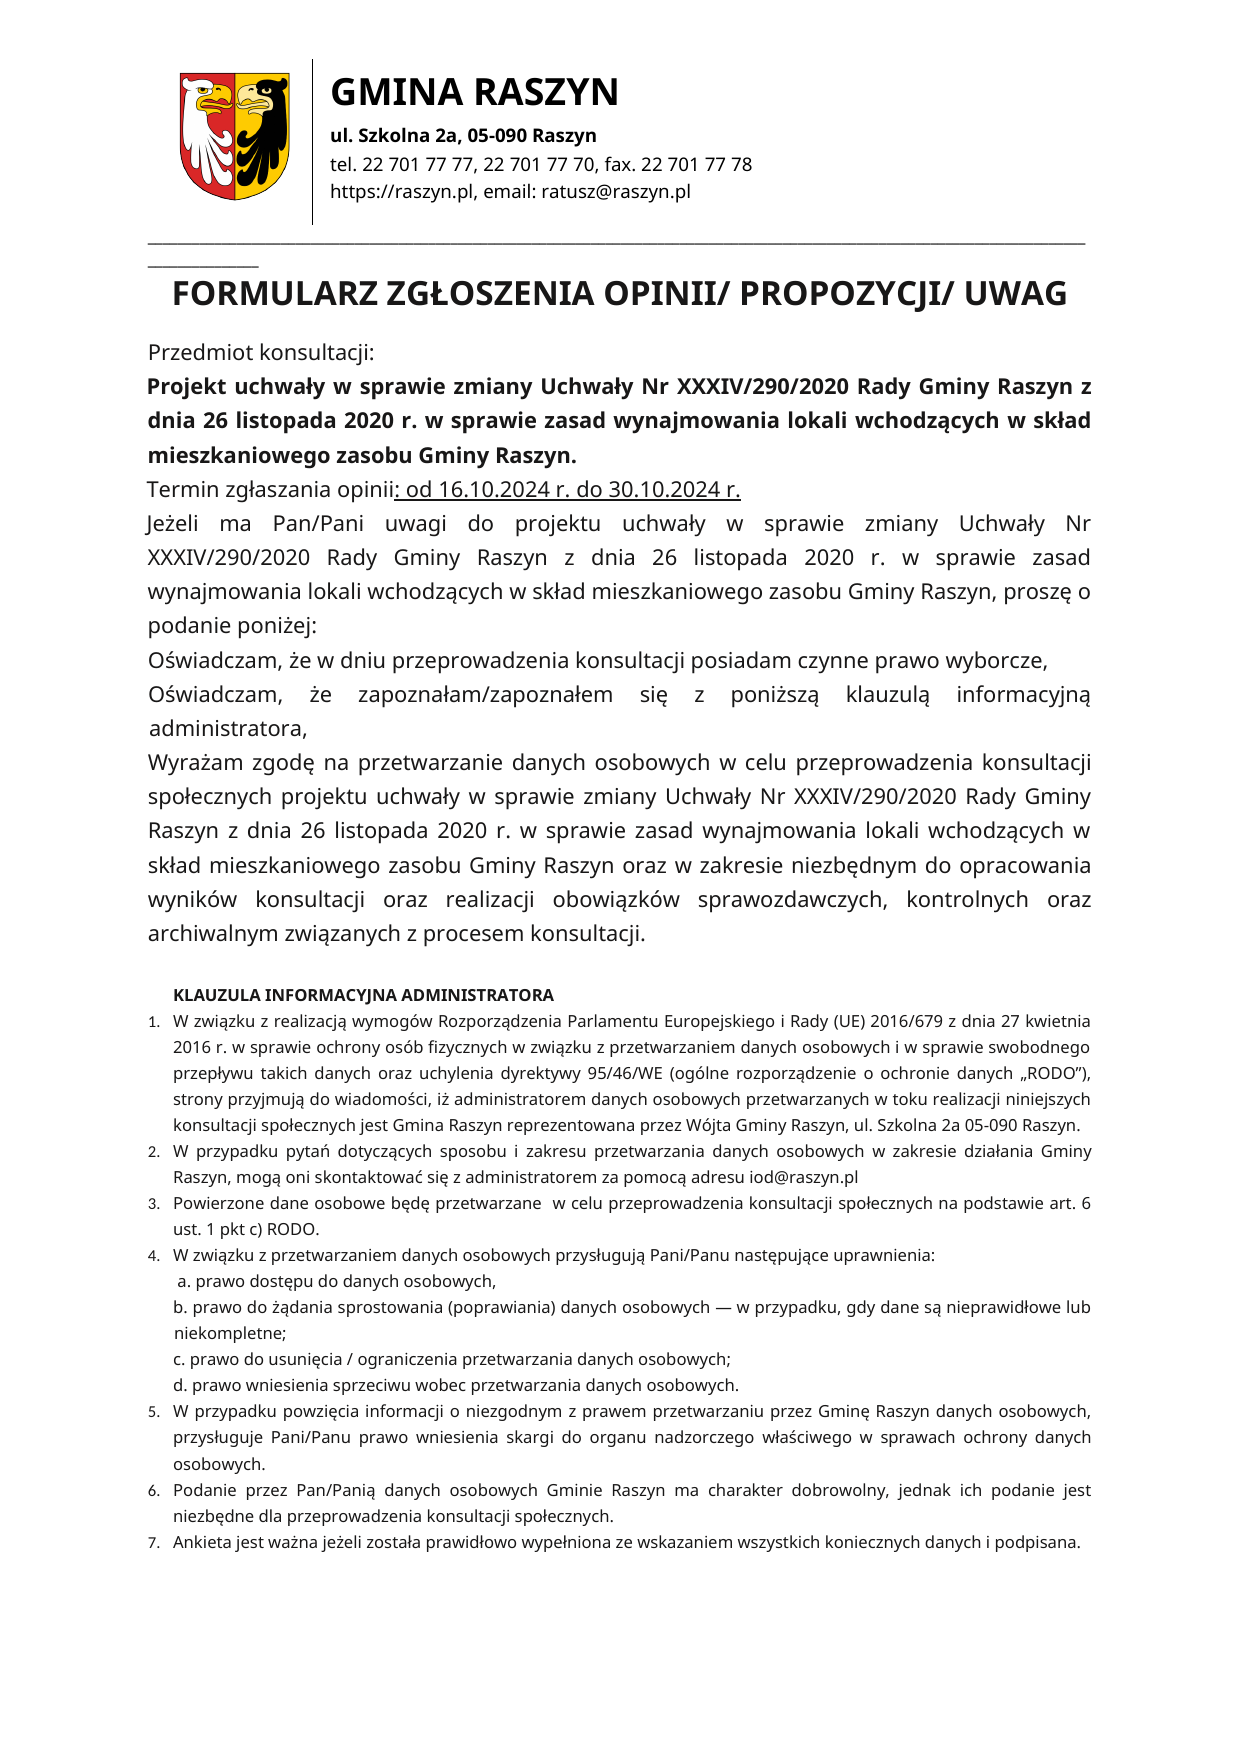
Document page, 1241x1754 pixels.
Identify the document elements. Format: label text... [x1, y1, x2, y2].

text KLAUZULA INFORMACYJNA ADMINISTRATORA [173, 983, 1092, 1006]
list W związku z przetwarzaniem danych osobowych przysługują Pani/Panu następujące uprawnienia: [148, 1244, 1092, 1266]
text d. prawo wniesienia sprzeciwu wobec przetwarzania danych osobowych. [173, 1374, 1092, 1397]
picture [174, 67, 295, 206]
text a. prawo dostępu do danych osobowych, [173, 1270, 1092, 1292]
list W przypadku pytań dotyczących sposobu i zakresu przetwarzania danych osobowych w zakresie działania Gminy Raszyn, mogą oni skontaktować się z administratorem za pomocą adresu iod@raszyn.pl [148, 1139, 1092, 1188]
text c. prawo do usunięcia / ograniczenia przetwarzania danych osobowych; [173, 1348, 943, 1371]
text FORMULARZ ZGŁOSZENIA OPINII/ PROPOZYCJI/ UWAG [148, 270, 1092, 315]
list W przypadku powzięcia informacji o niezgodnym z prawem przetwarzaniu przez Gminę Raszyn danych osobowych, przysługuje Pani/Panu prawo wniesienia skargi do organu nadzorczego właściwego w sprawach ochrony danych osobowych. [148, 1400, 1092, 1475]
list Podanie przez Pan/Panią danych osobowych Gminie Raszyn ma charakter dobrowolny, jednak ich podanie jest niezbędne dla przeprowadzenia konsultacji społecznych. [148, 1478, 1092, 1527]
text Wyrażam zgodę na przetwarzanie danych osobowych w celu przeprowadzenia konsultacji społecznych projektu uchwały w sprawie zmiany Uchwały Nr XXXIV/290/2020 Rady Gminy Raszyn z dnia 26 listopada 2020 r. w sprawie zasad wynajmowania lokali wchodzących w skład mieszkaniowego zasobu Gminy Raszyn oraz w zakresie niezbędnym do opracowania wyników konsultacji oraz realizacji obowiązków sprawozdawczych, kontrolnych oraz archiwalnym związanych z procesem konsultacji. [148, 747, 1092, 948]
text Przedmiot konsultacji: [148, 337, 1092, 367]
text Oświadczam, że w dniu przeprowadzenia konsultacji posiadam czynne prawo wyborcze, [148, 644, 1092, 674]
list Powierzone dane osobowe będę przetwarzane w celu przeprowadzenia konsultacji społecznych na podstawie art. 6 ust. 1 pkt c) RODO. [148, 1192, 1092, 1240]
text Oświadczam, że zapoznałam/zapoznałem się z poniższą klauzulą informacyjną administratora, [148, 679, 1092, 743]
list W związku z realizacją wymogów Rozporządzenia Parlamentu Europejskiego i Rady (UE) 2016/679 z dnia 27 kwietnia 2016 r. w sprawie ochrony osób fizycznych w związku z przetwarzaniem danych osobowych i w sprawie swobodnego przepływu takich danych oraz uchylenia dyrektywy 95/46/WE (ogólne rozporządzenie o ochronie danych „RODO”), strony przyjmują do wiadomości, iż administratorem danych osobowych przetwarzanych w toku realizacji niniejszych konsultacji społecznych jest Gmina Raszyn reprezentowana przez Wójta Gminy Raszyn, ul. Szkolna 2a 05-090 Raszyn. [148, 1009, 1092, 1136]
list Ankieta jest ważna jeżeli została prawidłowo wypełniona ze wskazaniem wszystkich koniecznych danych i podpisana. [148, 1530, 1092, 1553]
text Termin zgłaszania opinii: od 16.10.2024 r. do 30.10.2024 r. [146, 474, 1092, 503]
text Jeżeli ma Pan/Pani uwagi do projektu uchwały w sprawie zmiany Uchwały Nr XXXIV/290/2020 Rady Gminy Raszyn z dnia 26 listopada 2020 r. w sprawie zasad wynajmowania lokali wchodzących w skład mieszkaniowego zasobu Gminy Raszyn, proszę o podanie poniżej: [146, 508, 1092, 640]
text b. prawo do żądania sprostowania (poprawiania) danych osobowych — w przypadku, gdy dane są nieprawidłowe lub niekompletne; [173, 1296, 1093, 1344]
text Projekt uchwały w sprawie zmiany Uchwały Nr XXXIV/290/2020 Rady Gminy Raszyn z dnia 26 listopada 2020 r. w sprawie zasad wynajmowania lokali wchodzących w skład mieszkaniowego zasobu Gminy Raszyn. [146, 371, 1092, 469]
